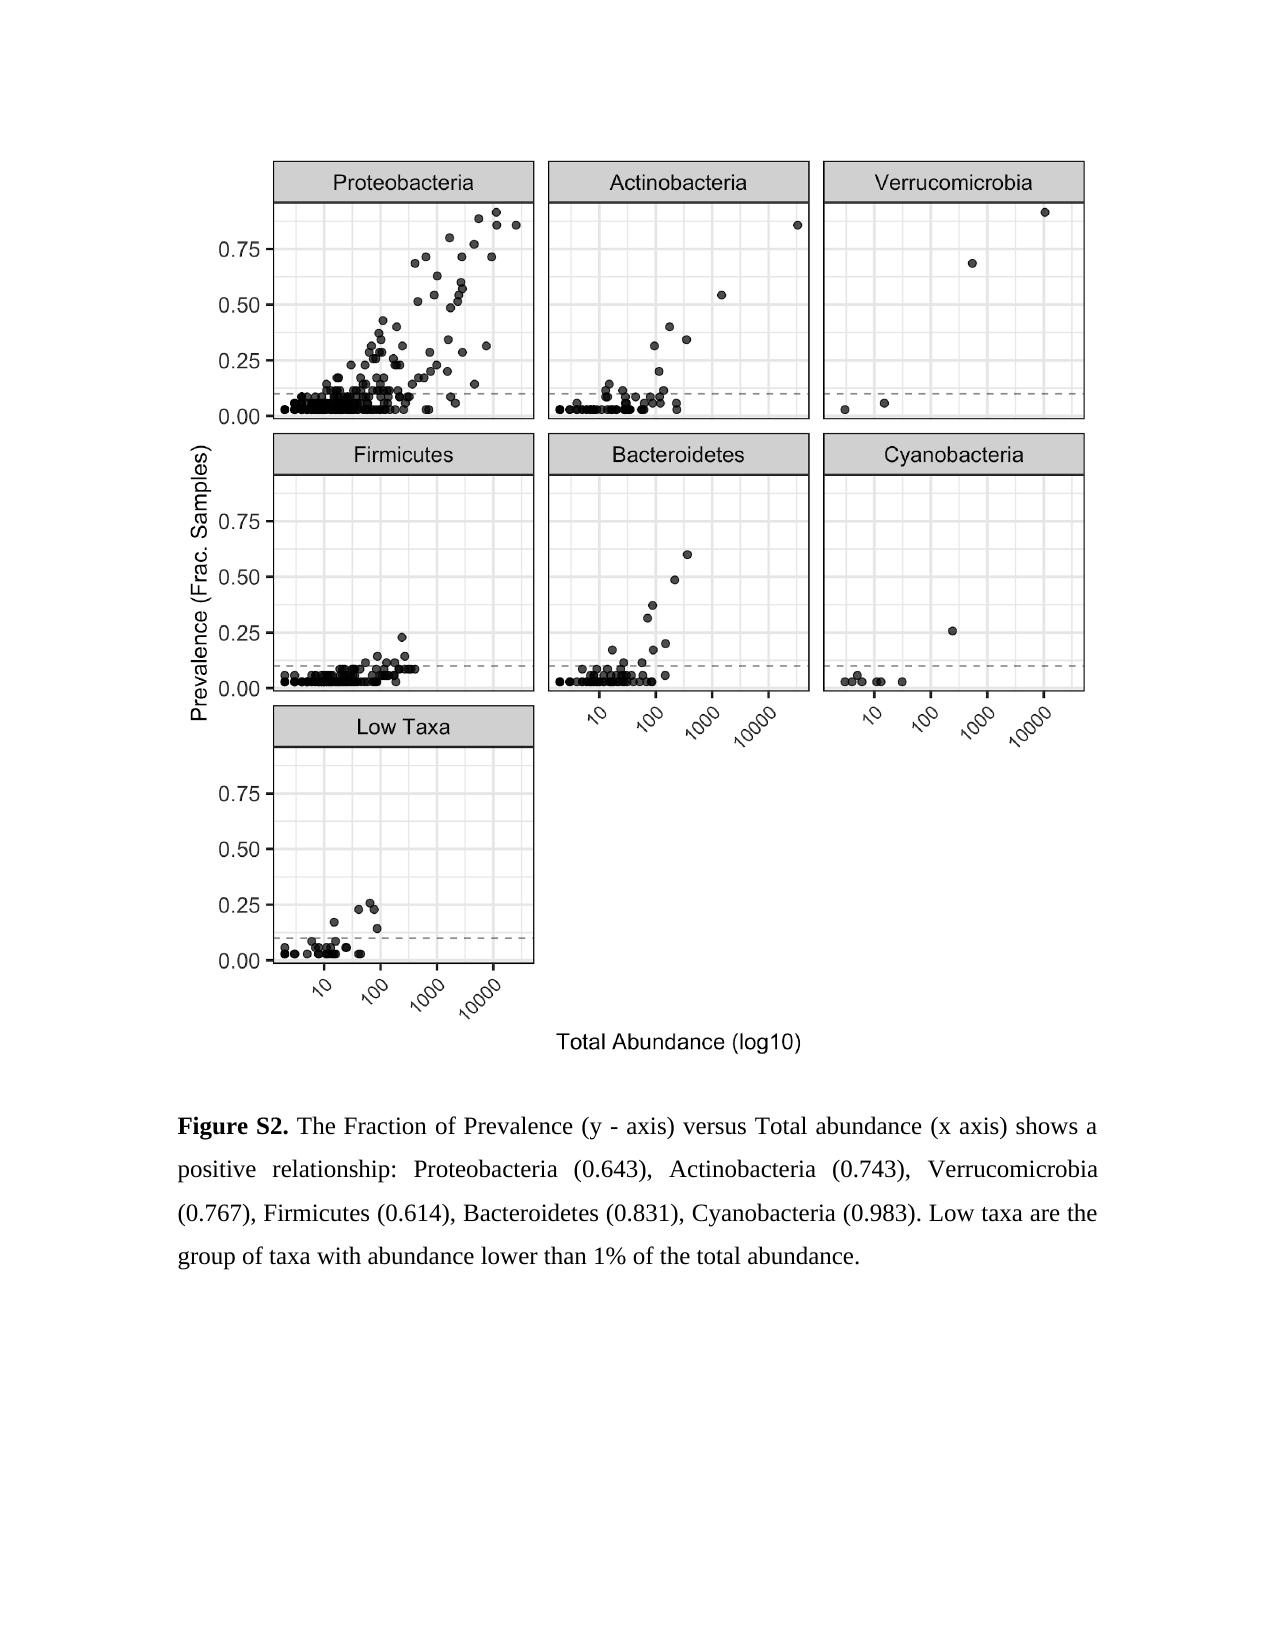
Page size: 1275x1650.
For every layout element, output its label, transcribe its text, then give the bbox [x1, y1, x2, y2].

picture [177, 147, 1098, 1067]
text Figure S2. The Fraction of Prevalence (y - axis) versus Total abundance (x axis) shows a positive relationship: Proteobacteria (0.643), Actinobacteria (0.743), Verrucomicrobia (0.767), Firmicutes (0.614), Bacteroidetes (0.831), Cyanobacteria (0.983). Low taxa are the group of taxa with abundance lower than 1% of the total abundance. [177, 1111, 1098, 1269]
